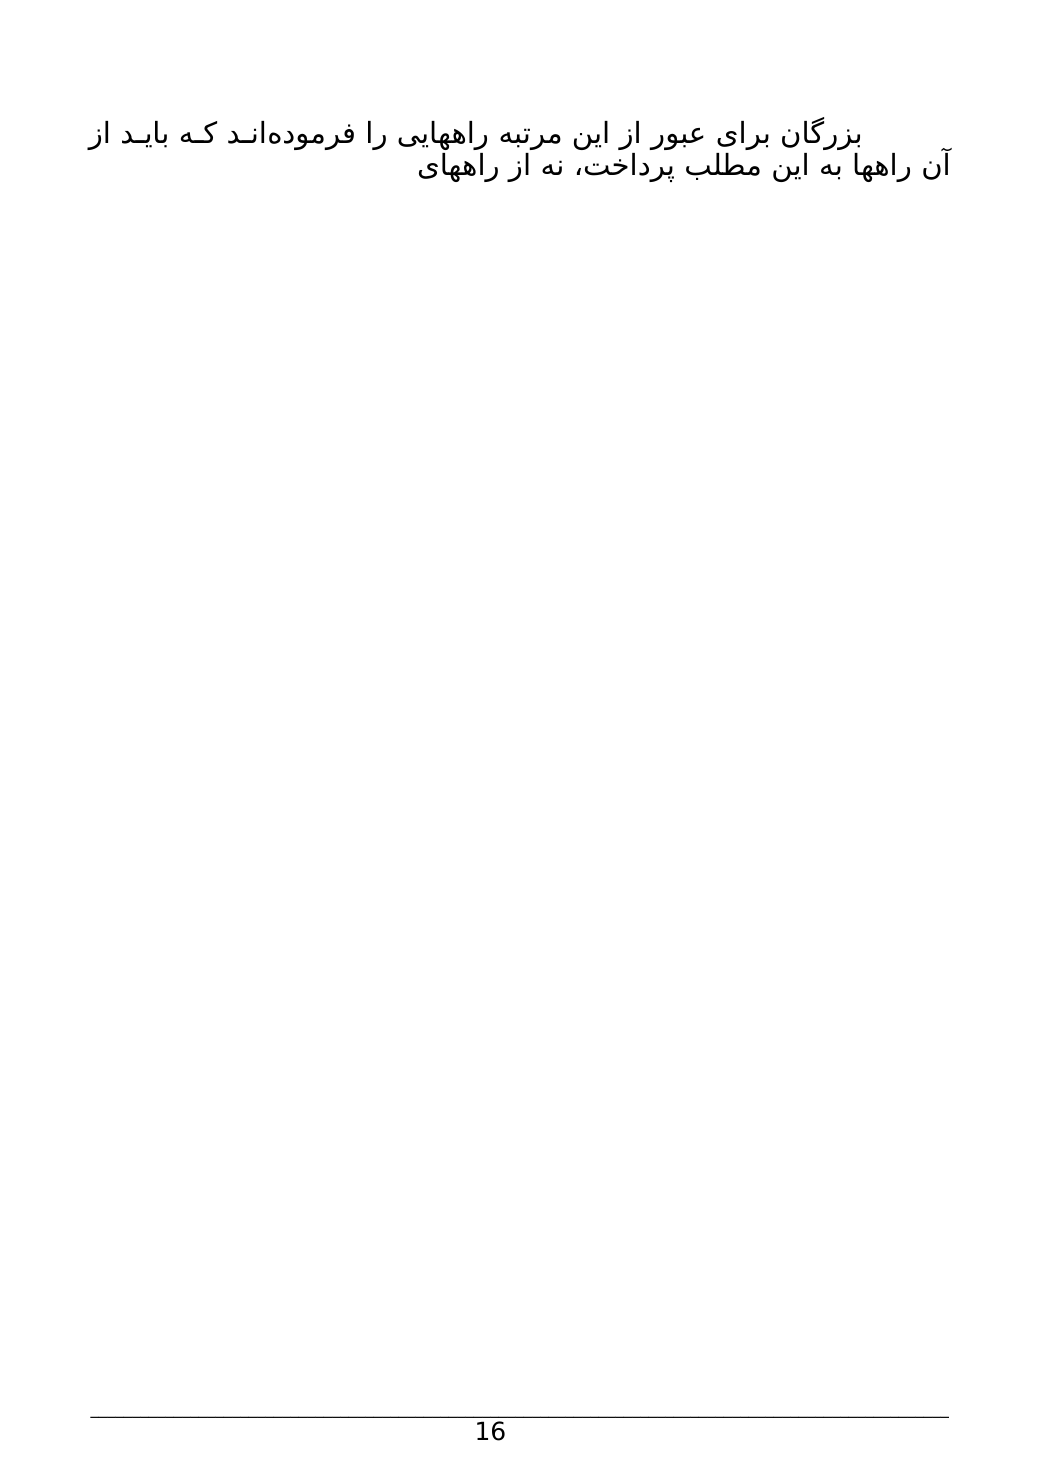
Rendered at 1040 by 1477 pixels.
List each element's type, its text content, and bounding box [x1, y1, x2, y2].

text بزرگان برای عبور از این مرتبه راههایی را فرموده‌اند كه باید از آن راهها به این مطلب پرداخت، نه از راههای‌ [89, 118, 951, 183]
